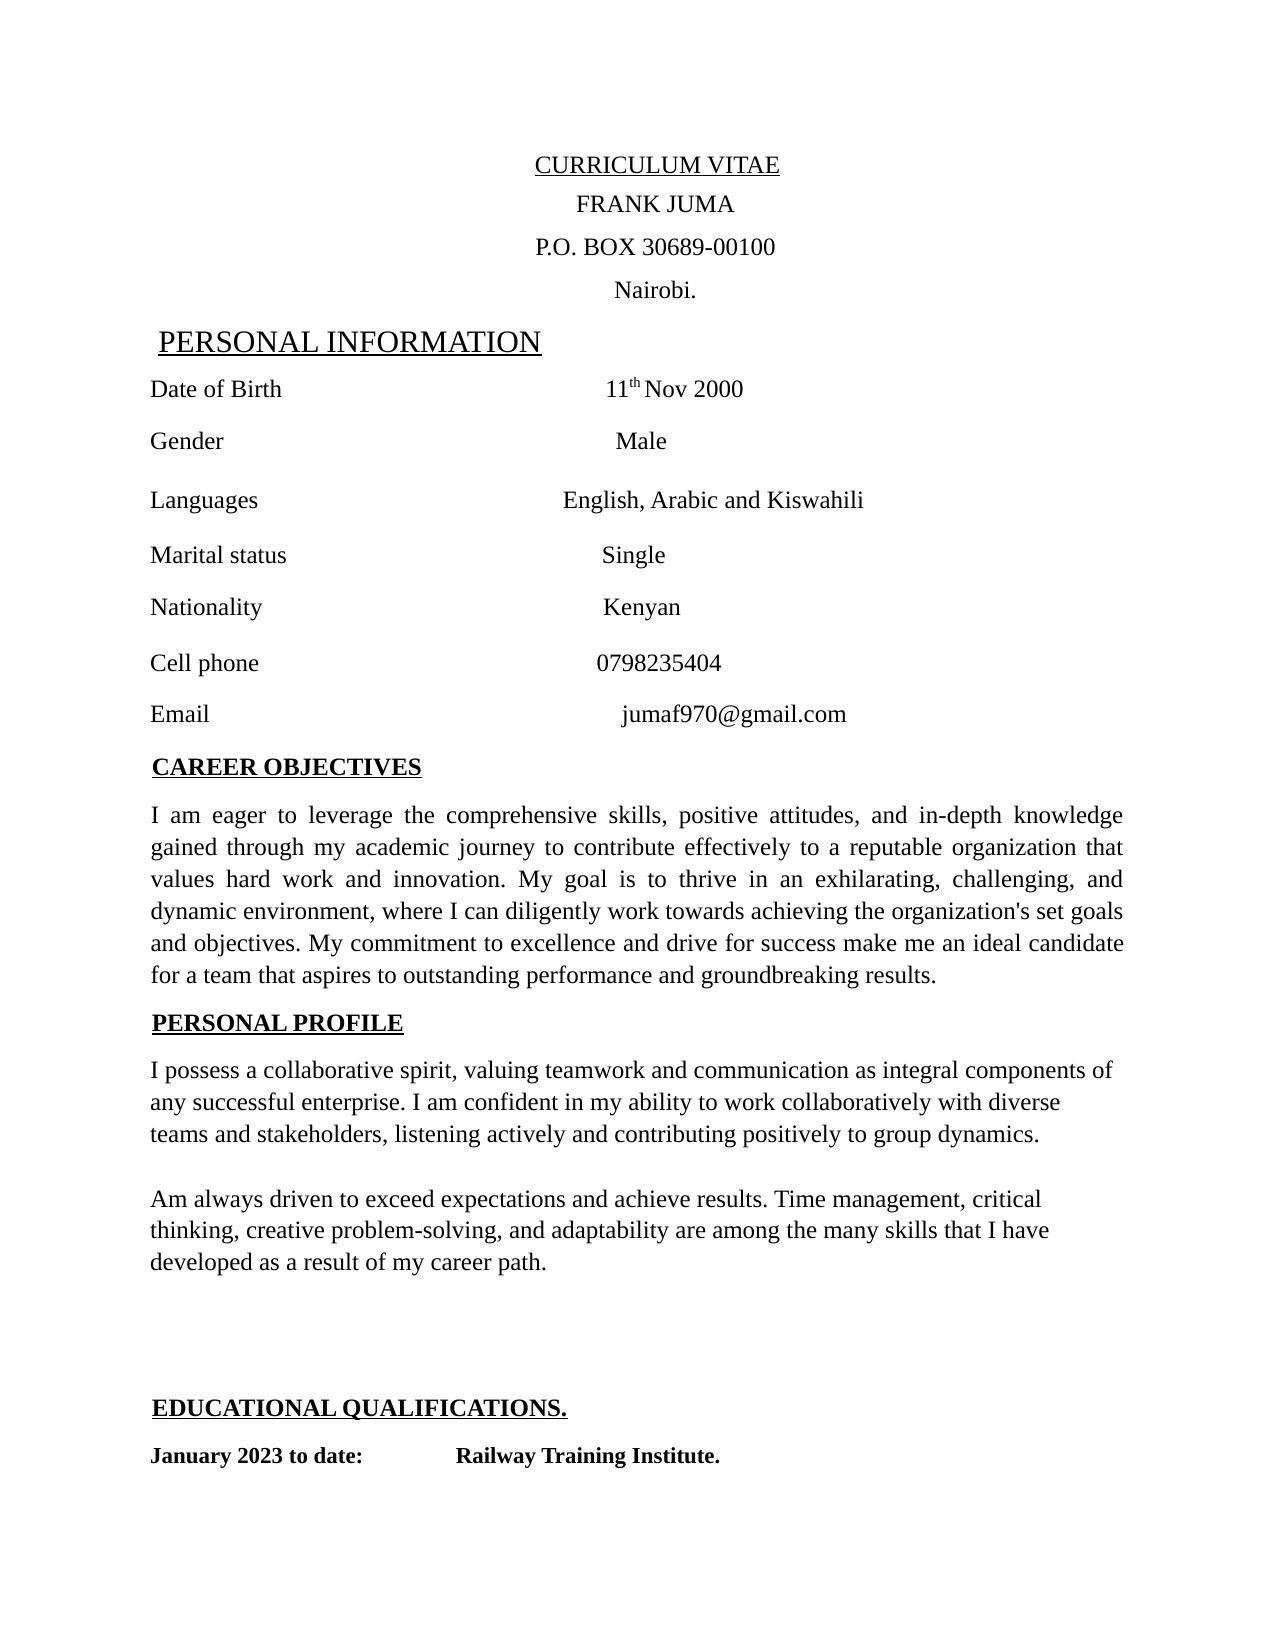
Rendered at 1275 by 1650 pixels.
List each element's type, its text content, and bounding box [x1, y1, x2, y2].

text Email jumaf970@gmail.com [150, 699, 1125, 728]
subtitle CURRICULUM VITAE [189, 150, 1125, 179]
text Date of Birth 11th Nov 2000 [150, 374, 1125, 403]
text P.O. BOX 30689-00100 [218, 232, 1092, 261]
subtitle CAREER OBJECTIVES [152, 752, 1125, 780]
text January 2023 to date: Railway Training Institute. [150, 1442, 1125, 1468]
text Nairobi. [321, 275, 990, 304]
text FRANK JUMA [218, 189, 1092, 218]
subtitle PERSONAL INFORMATION [158, 323, 1125, 359]
text Am always driven to exceed expectations and achieve results. Time management, critical thinking, creative problem-solving, and adaptability are among the many skills that I have developed as a result of my career path. [150, 1184, 1125, 1276]
subtitle EDUCATIONAL QUALIFICATIONS. [152, 1393, 1125, 1422]
text Gender Male [150, 426, 1125, 455]
text Nationality Kenyan [150, 592, 1125, 621]
subtitle PERSONAL PROFILE [152, 1008, 1125, 1037]
text Cell phone 0798235404 [150, 648, 1125, 676]
text Marital status Single [150, 540, 1125, 569]
text Languages English, Arabic and Kiswahili [150, 486, 1125, 514]
text I possess a collaborative spirit, valuing teamwork and communication as integral components of any successful enterprise. I am confident in my ability to work collaboratively with diverse teams and stakeholders, listening actively and contributing positively to group dynamics. [150, 1055, 1125, 1148]
